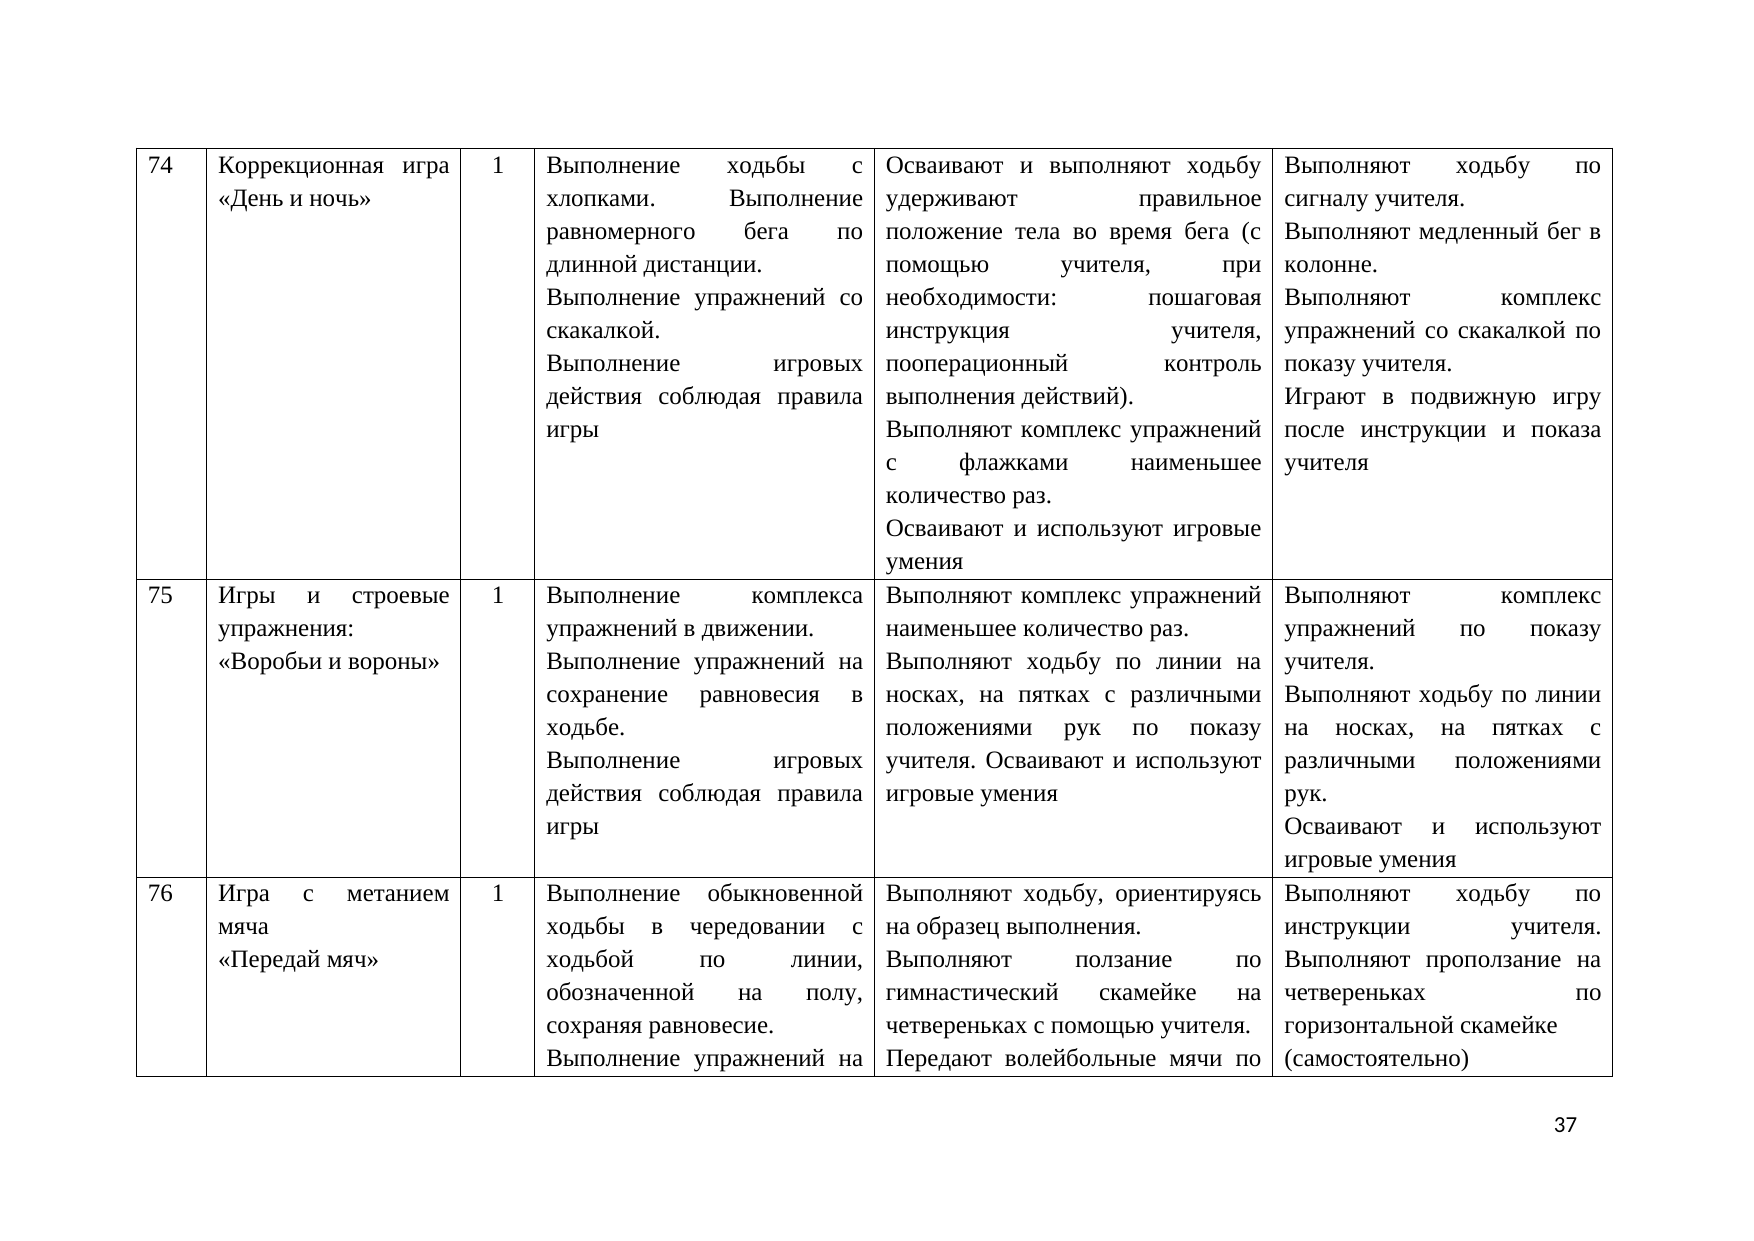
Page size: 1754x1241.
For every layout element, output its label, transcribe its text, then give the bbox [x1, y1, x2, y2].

table_cell Осваивают и выполняют ходьбу удерживают правильное положение тела во время бега (с помощью учителя, при необходимости: пошаговая инструкция учителя, пооперационный контроль выполнения действий). Выполняют комплекс упражнений с флажками наименьшее количество раз. Осваивают и используют игровые умения [875, 149, 1272, 579]
table_cell Выполняют ходьбу по сигналу учителя. Выполняют медленный бег в колонне. Выполняют комплекс упражнений со скакалкой по показу учителя. Играют в подвижную игру после инструкции и показа учителя [1273, 149, 1612, 579]
table_cell Игры и строевые упражнения: «Воробьи и вороны» [207, 580, 460, 877]
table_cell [875, 878, 1272, 1076]
table_cell 74 [137, 149, 206, 579]
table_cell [535, 878, 874, 1076]
table_cell Выполнение комплекса упражнений в движении. Выполнение упражнений на сохранение равновесия в ходьбе. Выполнение игровых действия соблюдая правила игры [535, 580, 874, 877]
table_cell 76 [137, 878, 206, 1076]
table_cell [1273, 878, 1612, 1076]
table_cell Выполнение ходьбы с хлопками. Выполнение равномерного бега по длинной дистанции. Выполнение упражнений со скакалкой. Выполнение игровых действия соблюдая правила игры [535, 149, 874, 579]
table_cell 75 [137, 580, 206, 877]
table_cell Выполняют комплекс упражнений наименьшее количество раз. Выполняют ходьбу по линии на носках, на пятках с различными положениями рук по показу учителя. Осваивают и используют игровые умения [875, 580, 1272, 877]
table_cell Коррекционная игра «День и ночь» [207, 149, 460, 579]
table_cell 1 [461, 580, 534, 877]
table_cell 1 [461, 878, 534, 1076]
table_cell 1 [461, 149, 534, 579]
table_cell Выполняют комплекс упражнений по показу учителя. Выполняют ходьбу по линии на носках, на пятках с различными положениями рук. Осваивают и используют игровые умения [1273, 580, 1612, 877]
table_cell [207, 878, 460, 1076]
